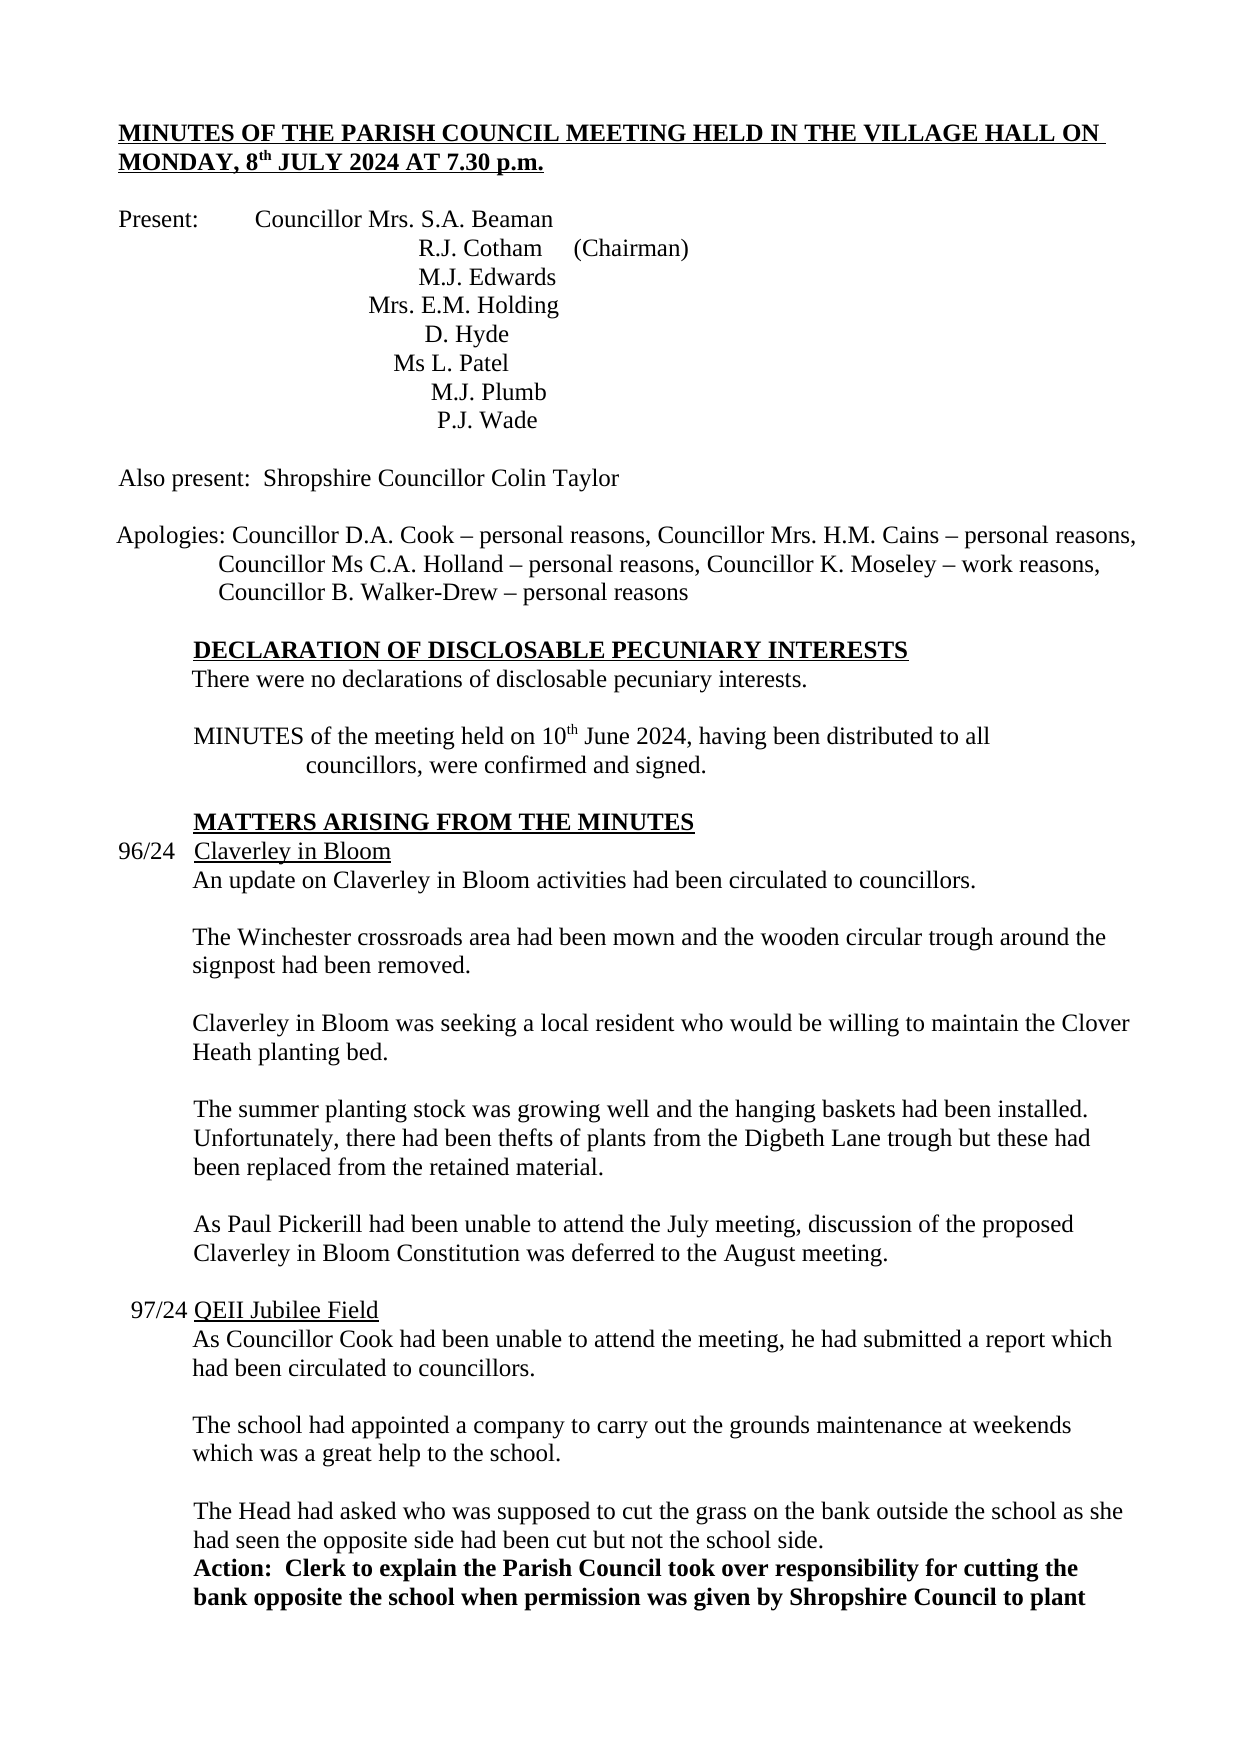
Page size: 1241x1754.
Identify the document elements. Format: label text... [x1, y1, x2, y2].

text D. Hyde [118, 319, 1137, 348]
text DECLARATION OF DISCLOSABLE PECUNIARY INTERESTS [118, 635, 1137, 664]
text The school had appointed a company to carry out the grounds maintenance at weekends which was a great help to the school. [192, 1410, 1137, 1467]
text 97/24 QEII Jubilee Field [118, 1295, 1137, 1324]
text councillors, were confirmed and signed. [193, 750, 1137, 779]
text Mrs. E.M. Holding [118, 291, 1137, 319]
text As Paul Pickerill had been unable to attend the July meeting, discussion of the proposed Claverley in Bloom Constitution was deferred to the August meeting. [193, 1209, 1137, 1267]
text M.J. Plumb [118, 377, 1137, 406]
text MINUTES of the meeting held on 10th June 2024, having been distributed to all [193, 721, 1137, 750]
text Councillor B. Walker-Drew – personal reasons [118, 577, 1137, 606]
text R.J. Cotham (Chairman) [118, 233, 1137, 262]
text As Councillor Cook had been unable to attend the meeting, he had submitted a report which had been circulated to councillors. [192, 1324, 1137, 1382]
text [193, 1553, 1137, 1611]
text P.J. Wade [193, 406, 1137, 434]
text M.J. Edwards [118, 262, 1137, 291]
text The summer planting stock was growing well and the hanging baskets had been installed. Unfortunately, there had been thefts of plants from the Digbeth Lane trough but these had been replaced from the retained material. [193, 1094, 1137, 1180]
text Apologies: Councillor D.A. Cook – personal reasons, Councillor Mrs. H.M. Cains – personal reasons, [103, 520, 1137, 549]
text Also present: Shropshire Councillor Colin Taylor [118, 463, 1137, 492]
text The Head had asked who was supposed to cut the grass on the bank outside the school as she had seen the opposite side had been cut but not the school side. [193, 1496, 1137, 1553]
text MINUTES OF THE PARISH COUNCIL MEETING HELD IN THE VILLAGE HALL ON MONDAY, 8th JULY 2024 AT 7.30 p.m. [118, 118, 1137, 176]
text Present: Councillor Mrs. S.A. Beaman [118, 204, 1137, 233]
text The Winchester crossroads area had been mown and the wooden circular trough around the signpost had been removed. [192, 922, 1137, 979]
text 96/24 Claverley in Bloom [118, 836, 1137, 865]
text Ms L. Patel [118, 348, 1137, 377]
text Claverley in Bloom was seeking a local resident who would be willing to maintain the Clover Heath planting bed. [192, 1008, 1137, 1065]
text Councillor Ms C.A. Holland – personal reasons, Councillor K. Moseley – work reasons, [118, 549, 1137, 577]
text MATTERS ARISING FROM THE MINUTES [193, 807, 1137, 836]
text An update on Claverley in Bloom activities had been circulated to councillors. [118, 865, 1137, 894]
text There were no declarations of disclosable pecuniary interests. [118, 664, 1137, 692]
